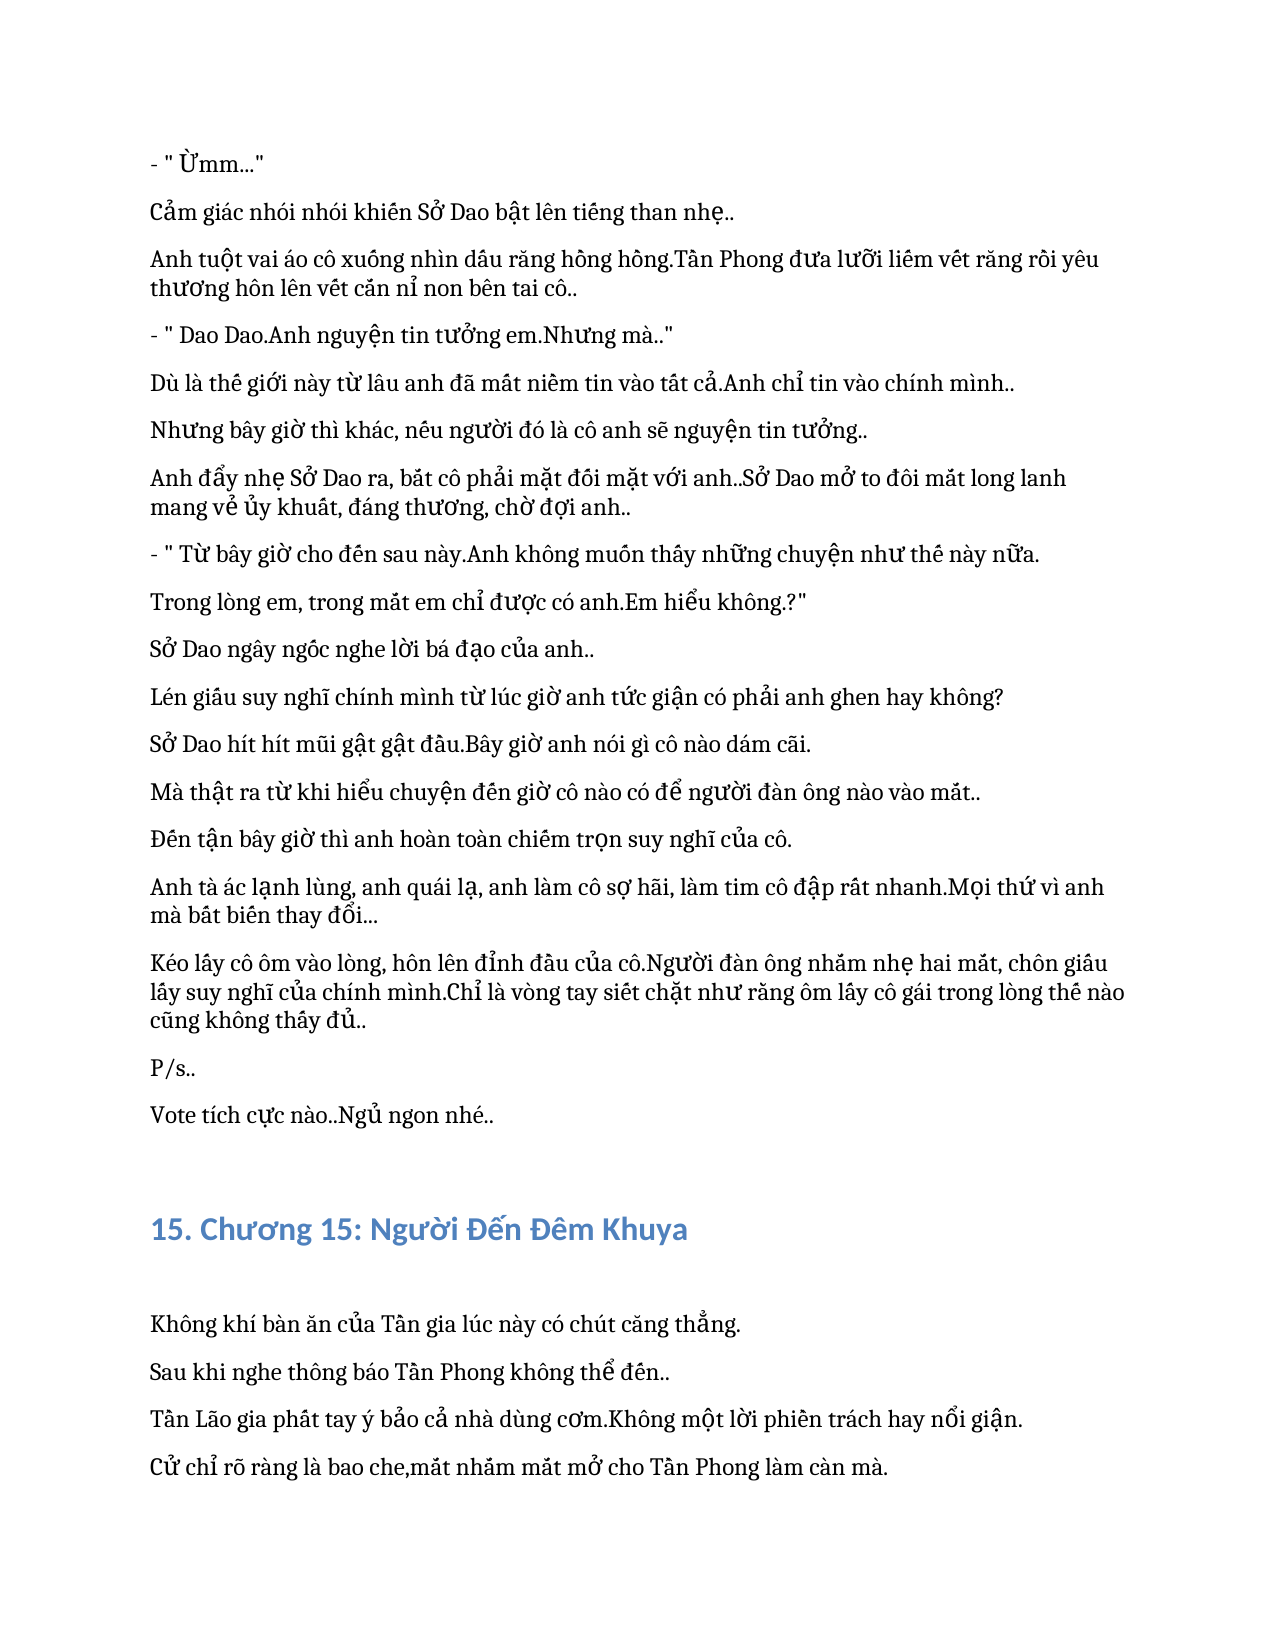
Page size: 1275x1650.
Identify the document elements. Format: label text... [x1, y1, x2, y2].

text Không khí bàn ăn của Tần gia lúc này có chút căng thẳng. [150, 1253, 1125, 1339]
text Anh đẩy nhẹ Sở Dao ra, bắt cô phải mặt đối mặt với anh..Sở Dao mở to đôi mắt long lanh mang vẻ ủy khuất, đáng thương, chờ đợi anh.. [150, 464, 1125, 521]
text - " Từ bây giờ cho đến sau này.Anh không muốn thấy những chuyện như thế này nữa. [150, 540, 1125, 569]
text Cử chỉ rõ ràng là bao che,mắt nhắm mắt mở cho Tần Phong làm càn mà. [150, 1453, 1125, 1482]
text Nhưng bây giờ thì khác, nếu người đó là cô anh sẽ nguyện tin tưởng.. [150, 416, 1125, 445]
text - " Ừmm..." [150, 150, 1125, 179]
text Cảm giác nhói nhói khiến Sở Dao bật lên tiếng than nhẹ.. [150, 197, 1125, 226]
text Anh tà ác lạnh lùng, anh quái lạ, anh làm cô sợ hãi, làm tim cô đập rất nhanh.Mọi thứ vì anh mà bất biến thay đổi... [150, 872, 1125, 930]
text Lén giấu suy nghĩ chính mình từ lúc giờ anh tức giận có phải anh ghen hay không? [150, 682, 1125, 711]
text Trong lòng em, trong mắt em chỉ được có anh.Em hiểu không.?" [150, 587, 1125, 616]
text Mà thật ra từ khi hiểu chuyện đến giờ cô nào có để người đàn ông nào vào mắt.. [150, 777, 1125, 806]
text Sau khi nghe thông báo Tần Phong không thể đến.. [150, 1358, 1125, 1387]
text Vote tích cực nào..Ngủ ngon nhé.. [150, 1101, 1125, 1187]
subtitle 15. Chương 15: Người Đến Đêm Khuya [150, 1208, 1125, 1249]
text Sở Dao ngây ngốc nghe lời bá đạo của anh.. [150, 635, 1125, 664]
text Tần Lão gia phất tay ý bảo cả nhà dùng cơm.Không một lời phiền trách hay nổi giận. [150, 1405, 1125, 1434]
text P/s.. [150, 1054, 1125, 1082]
text Dù là thế giới này từ lâu anh đã mất niềm tin vào tất cả.Anh chỉ tin vào chính mình.. [150, 369, 1125, 397]
text Đến tận bây giờ thì anh hoàn toàn chiếm trọn suy nghĩ của cô. [150, 825, 1125, 854]
text - " Dao Dao.Anh nguyện tin tưởng em.Nhưng mà.." [150, 321, 1125, 350]
text Kéo lấy cô ôm vào lòng, hôn lên đỉnh đầu của cô.Người đàn ông nhắm nhẹ hai mắt, chôn giấu lấy suy nghĩ của chính mình.Chỉ là vòng tay siết chặt như rằng ôm lấy cô gái trong lòng thế nào cũng không thấy đủ.. [150, 949, 1125, 1035]
text Anh tuột vai áo cô xuống nhìn dấu răng hồng hồng.Tần Phong đưa lưỡi liếm vết răng rồi yêu thương hôn lên vết cắn nỉ non bên tai cô.. [150, 245, 1125, 302]
text Sở Dao hít hít mũi gật gật đầu.Bây giờ anh nói gì cô nào dám cãi. [150, 730, 1125, 759]
